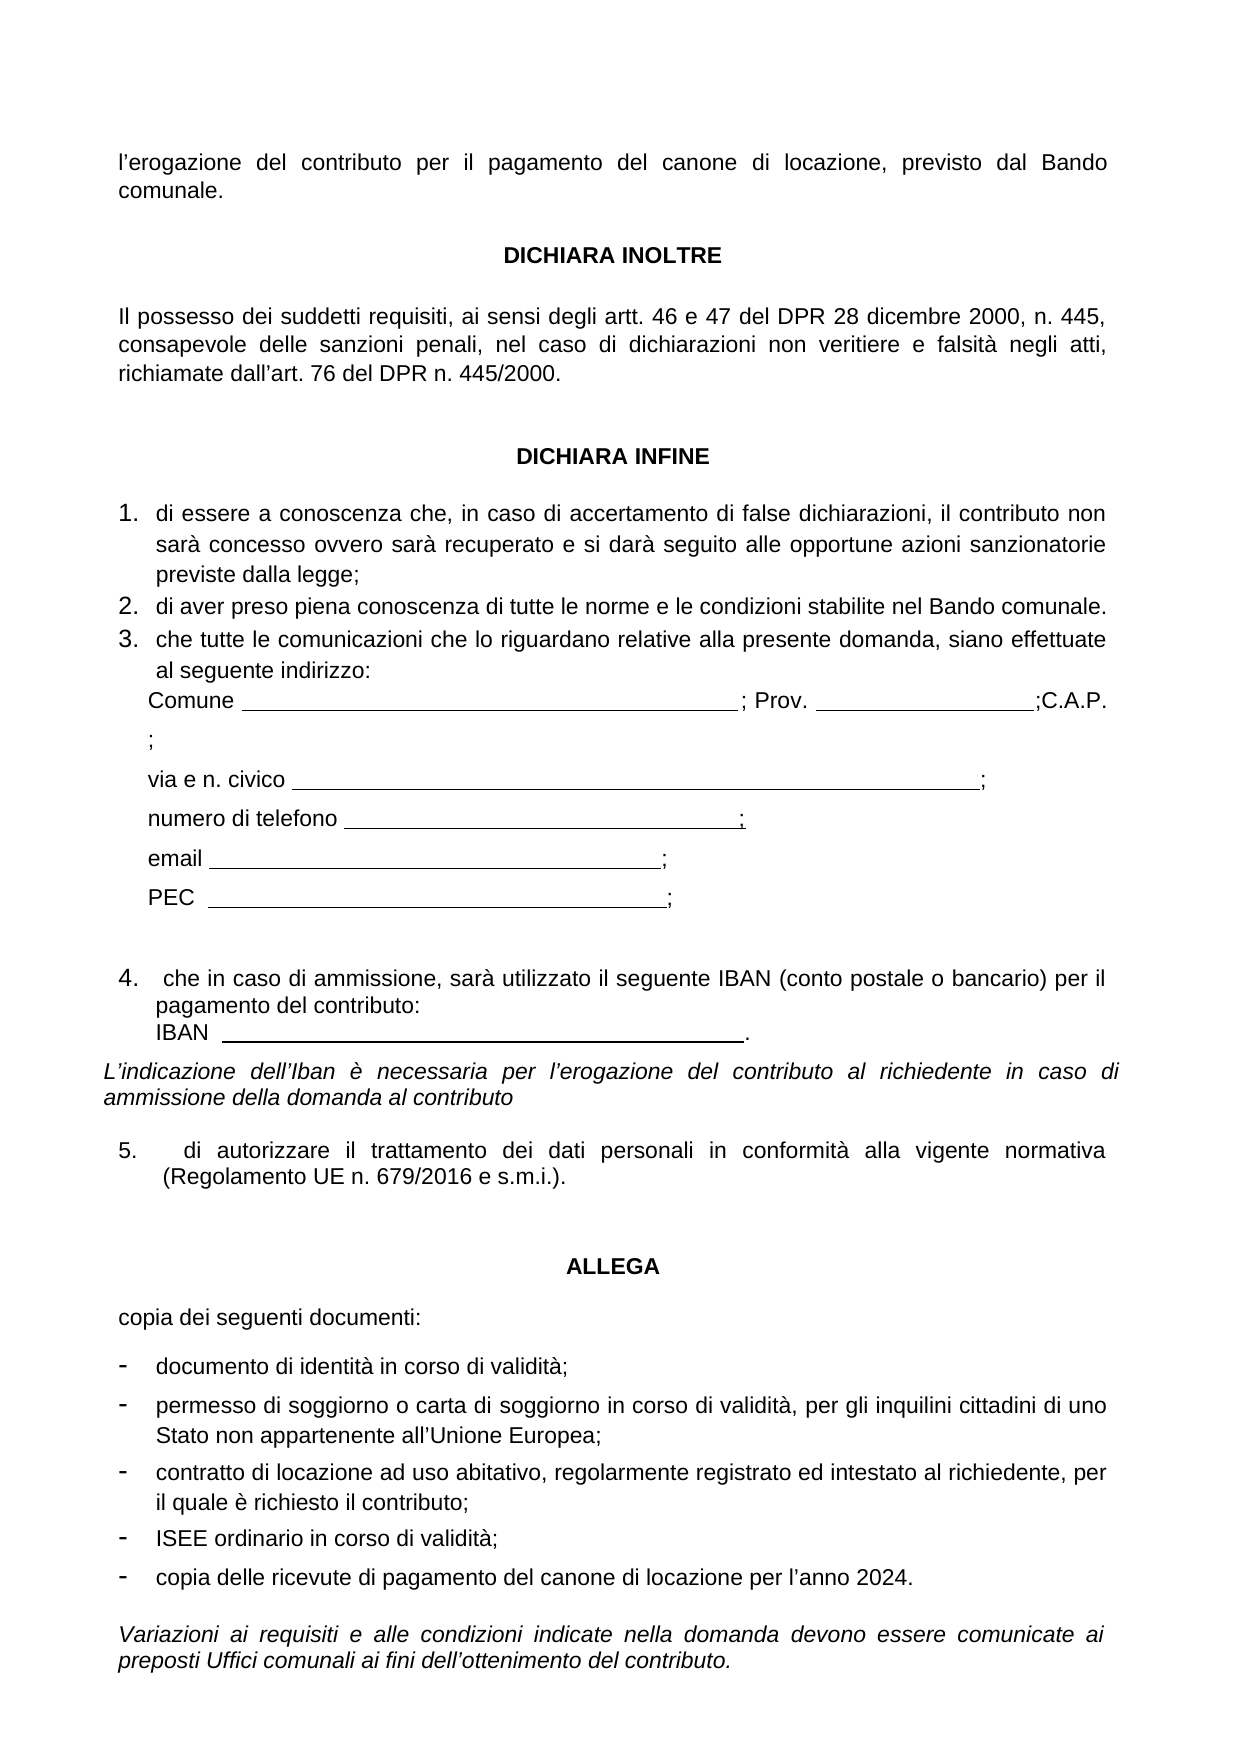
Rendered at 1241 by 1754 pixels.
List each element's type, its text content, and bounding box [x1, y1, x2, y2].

text L’indicazione dell’Iban è necessaria per l’erogazione del contributo al richiedente in caso di ammissione della domanda al contributo [103, 1058, 1122, 1111]
text DICHIARA INFINE [118, 443, 1107, 469]
text PEC ; [148, 884, 1107, 911]
text Variazioni ai requisiti e alle condizioni indicate nella domanda devono essere comunicate ai preposti Uffici comunali ai fini dell’ottenimento del contributo. [118, 1621, 1107, 1673]
text email ; [148, 845, 1107, 871]
list contratto di locazione ad uso abitativo, regolarmente registrato ed intestato al richiedente, per il quale è richiesto il contributo; [118, 1449, 1107, 1515]
text 5. di autorizzare il trattamento dei dati personali in conformità alla vigente normativa (Regolamento UE n. 679/2016 e s.m.i.). [118, 1137, 1107, 1190]
list che tutte le comunicazioni che lo riguardano relative alla presente domanda, siano effettuate al seguente indirizzo: [118, 624, 1107, 683]
list che in caso di ammissione, sarà utilizzato il seguente IBAN (conto postale o bancario) per il pagamento del contributo: [118, 963, 1107, 1018]
text IBAN . [118, 1018, 1107, 1045]
text ALLEGA [118, 1253, 1107, 1279]
list di aver preso piena conoscenza di tutte le norme e le condizioni stabilite nel Bando comunale. [118, 591, 1107, 620]
list permesso di soggiorno o carta di soggiorno in corso di validità, per gli inquilini cittadini di uno Stato non appartenente all’Unione Europea; [118, 1383, 1107, 1449]
list ISEE ordinario in corso di validità; [118, 1515, 1107, 1554]
text DICHIARA INOLTRE [118, 242, 1107, 268]
text Il possesso dei suddetti requisiti, ai sensi degli artt. 46 e 47 del DPR 28 dicembre 2000, n. 445, consapevole delle sanzioni penali, nel caso di dichiarazioni non veritiere e falsità negli atti, richiamate dall’art. 76 del DPR n. 445/2000. [118, 301, 1107, 386]
text numero di telefono ; [148, 805, 1107, 832]
list copia delle ricevute di pagamento del canone di locazione per l’anno 2024. [118, 1554, 1107, 1594]
list documento di identità in corso di validità; [118, 1343, 1107, 1383]
list di essere a conoscenza che, in caso di accertamento di false dichiarazioni, il contributo non sarà concesso ovvero sarà recuperato e si darà seguito alle opportune azioni sanzionatorie previste dalla legge; [118, 498, 1107, 587]
text copia dei seguenti documenti: [118, 1304, 1107, 1331]
text via e n. civico ; [148, 766, 1107, 792]
text l’erogazione del contributo per il pagamento del canone di locazione, previsto dal Bando comunale. [118, 147, 1107, 203]
text Comune ; Prov. ;C.A.P. ; [148, 687, 1107, 753]
